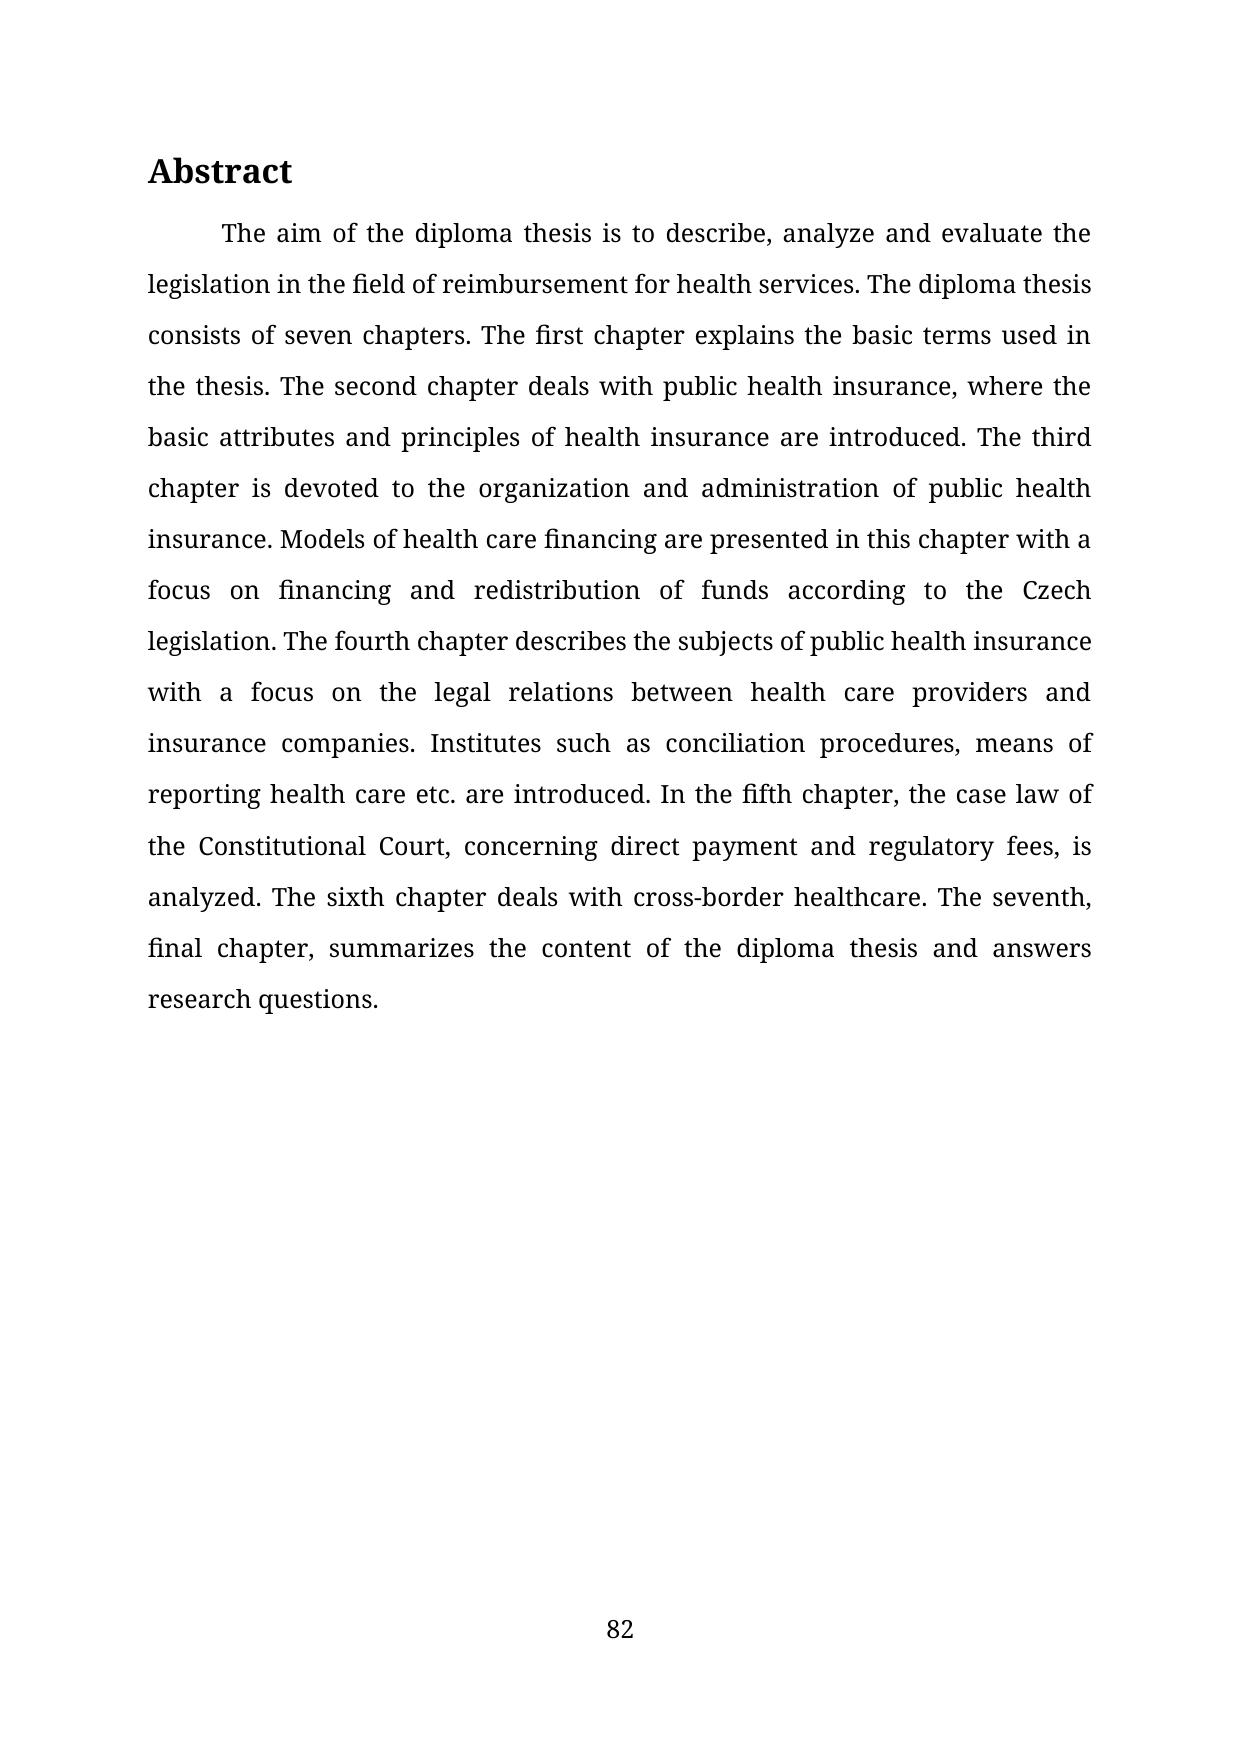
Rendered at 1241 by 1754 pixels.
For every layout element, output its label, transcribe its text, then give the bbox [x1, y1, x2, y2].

subtitle Abstract [148, 148, 1093, 193]
text The aim of the diploma thesis is to describe, analyze and evaluate the legislation in the field of reimbursement for health services. The diploma thesis consists of seven chapters. The first chapter explains the basic terms used in the thesis. The second chapter deals with public health insurance, where the basic attributes and principles of health insurance are introduced. The third chapter is devoted to the organization and administration of public health insurance. Models of health care financing are presented in this chapter with a focus on financing and redistribution of funds according to the Czech legislation. The fourth chapter describes the subjects of public health insurance with a focus on the legal relations between health care providers and insurance companies. Institutes such as conciliation procedures, means of reporting health care etc. are introduced. In the fifth chapter, the case law of the Constitutional Court, concerning direct payment and regulatory fees, is analyzed. The sixth chapter deals with cross-border healthcare. The seventh, final chapter, summarizes the content of the diploma thesis and answers research questions. [148, 216, 1093, 1015]
